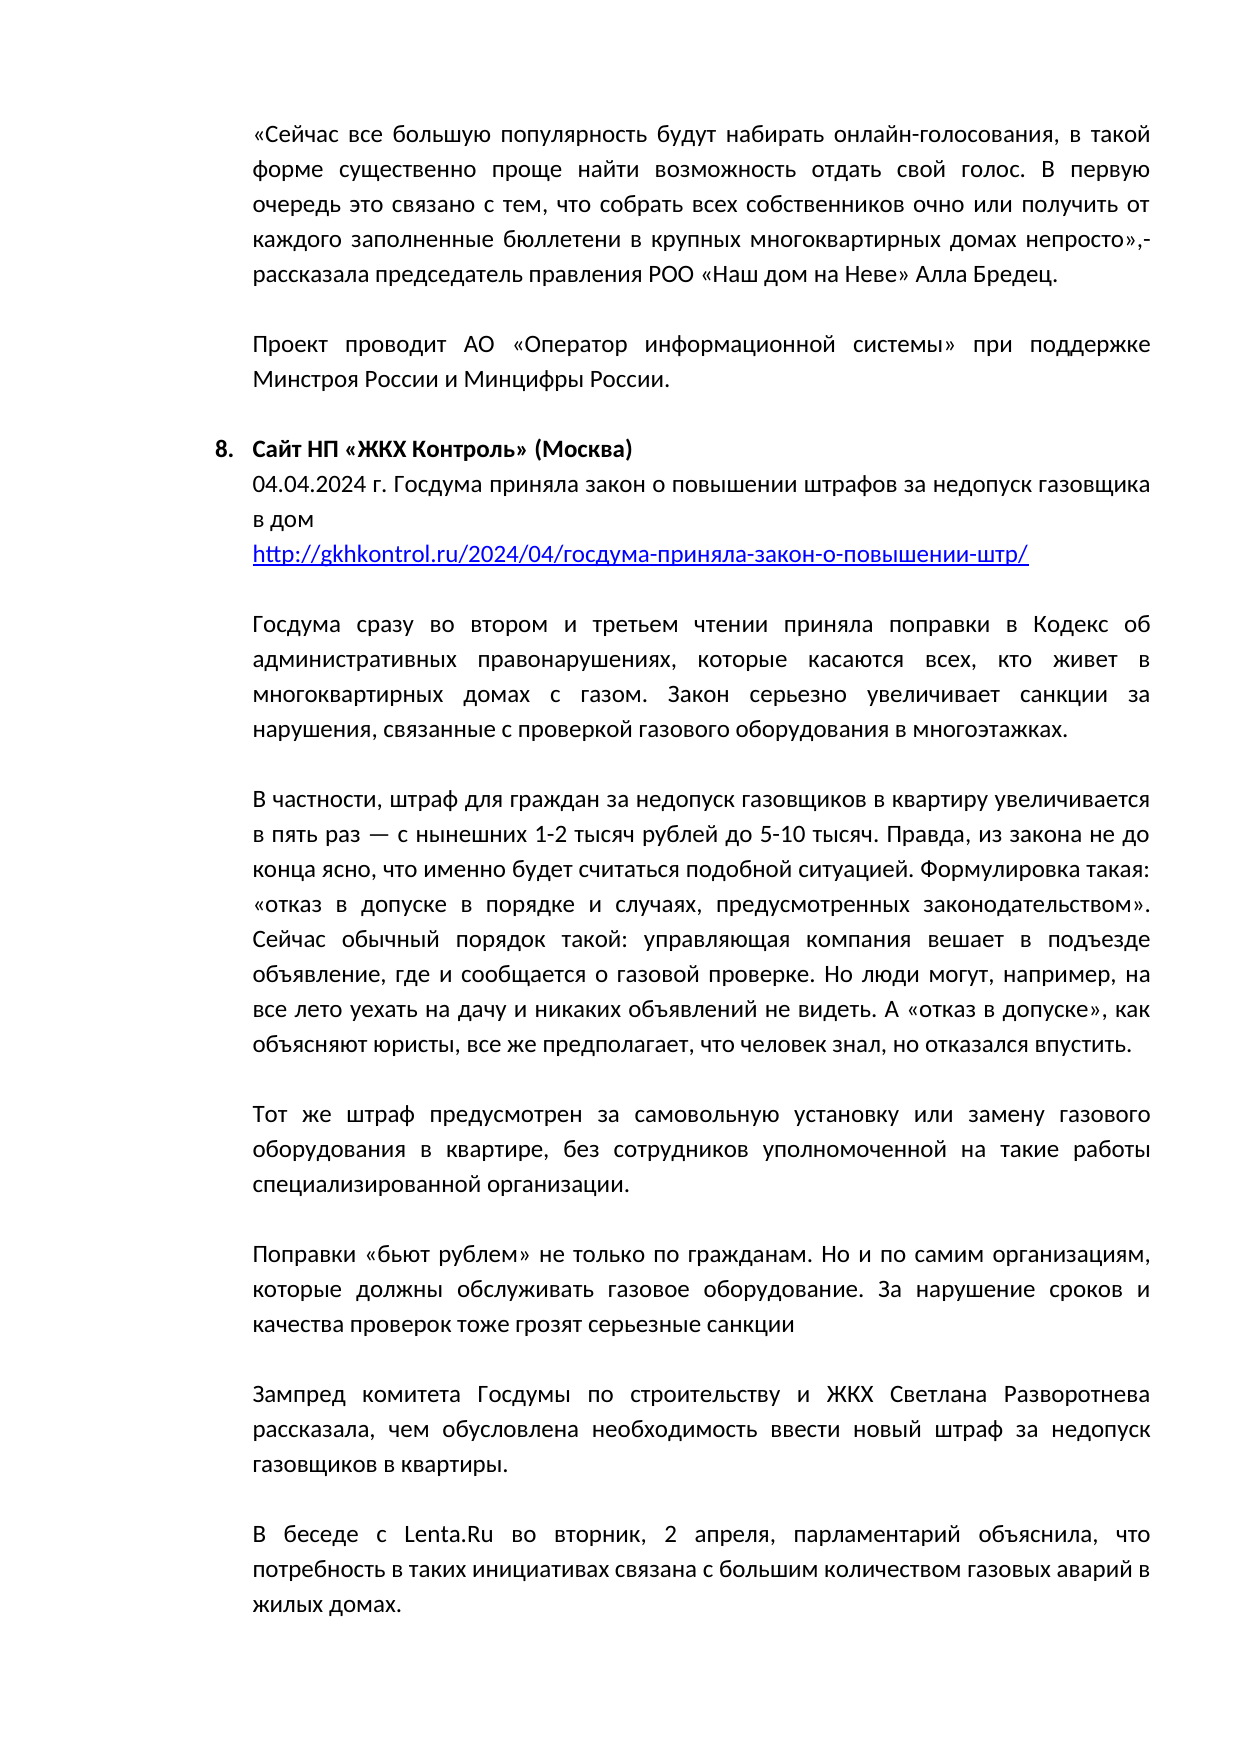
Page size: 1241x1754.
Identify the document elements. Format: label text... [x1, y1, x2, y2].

list В беседе с Lenta.Ru во вторник, 2 апреля, парламентарий объяснила, что потребность в таких инициативах связана с большим количеством газовых аварий в жилых домах. [252, 1518, 1152, 1619]
list http://gkhkontrol.ru/2024/04/госдума-приняла-закон-о-повышении-штр/ [252, 538, 1152, 569]
list Госдума сразу во втором и третьем чтении приняла поправки в Кодекс об административных правонарушениях, которые касаются всех, кто живет в многоквартирных домах с газом. Закон серьезно увеличивает санкции за нарушения, связанные с проверкой газового оборудования в многоэтажках. [252, 608, 1152, 744]
list Сайт НП «ЖКХ Контроль» (Москва) [215, 433, 1152, 464]
list Поправки «бьют рублем» не только по гражданам. Но и по самим организациям, которые должны обслуживать газовое оборудование. За нарушение сроков и качества проверок тоже грозят серьезные санкции [252, 1238, 1152, 1339]
list 04.04.2024 г. Госдума приняла закон о повышении штрафов за недопуск газовщика в дом [252, 468, 1152, 534]
list Тот же штраф предусмотрен за самовольную установку или замену газового оборудования в квартире, без сотрудников уполномоченной на такие работы специализированной организации. [252, 1098, 1152, 1199]
list В частности, штраф для граждан за недопуск газовщиков в квартиру увеличивается в пять раз — с нынешних 1-2 тысяч рублей до 5-10 тысяч. Правда, из закона не до конца ясно, что именно будет считаться подобной ситуацией. Формулировка такая: «отказ в допуске в порядке и случаях, предусмотренных законодательством». Сейчас обычный порядок такой: управляющая компания вешает в подъезде объявление, где и сообщается о газовой проверке. Но люди могут, например, на все лето уехать на дачу и никаких объявлений не видеть. А «отказ в допуске», как объясняют юристы, все же предполагает, что человек знал, но отказался впустить. [252, 783, 1152, 1059]
list Проект проводит АО «Оператор информационной системы» при поддержке Минстроя России и Минцифры России. [252, 328, 1152, 394]
list «Сейчас все большую популярность будут набирать онлайн-голосования, в такой форме существенно проще найти возможность отдать свой голос. В первую очередь это связано с тем, что собрать всех собственников очно или получить от каждого заполненные бюллетени в крупных многоквартирных домах непросто»,-рассказала председатель правления РОО «Наш дом на Неве» Алла Бредец. [252, 118, 1152, 289]
list Зампред комитета Госдумы по строительству и ЖКХ Светлана Разворотнева рассказала, чем обусловлена необходимость ввести новый штраф за недопуск газовщиков в квартиры. [252, 1378, 1152, 1479]
